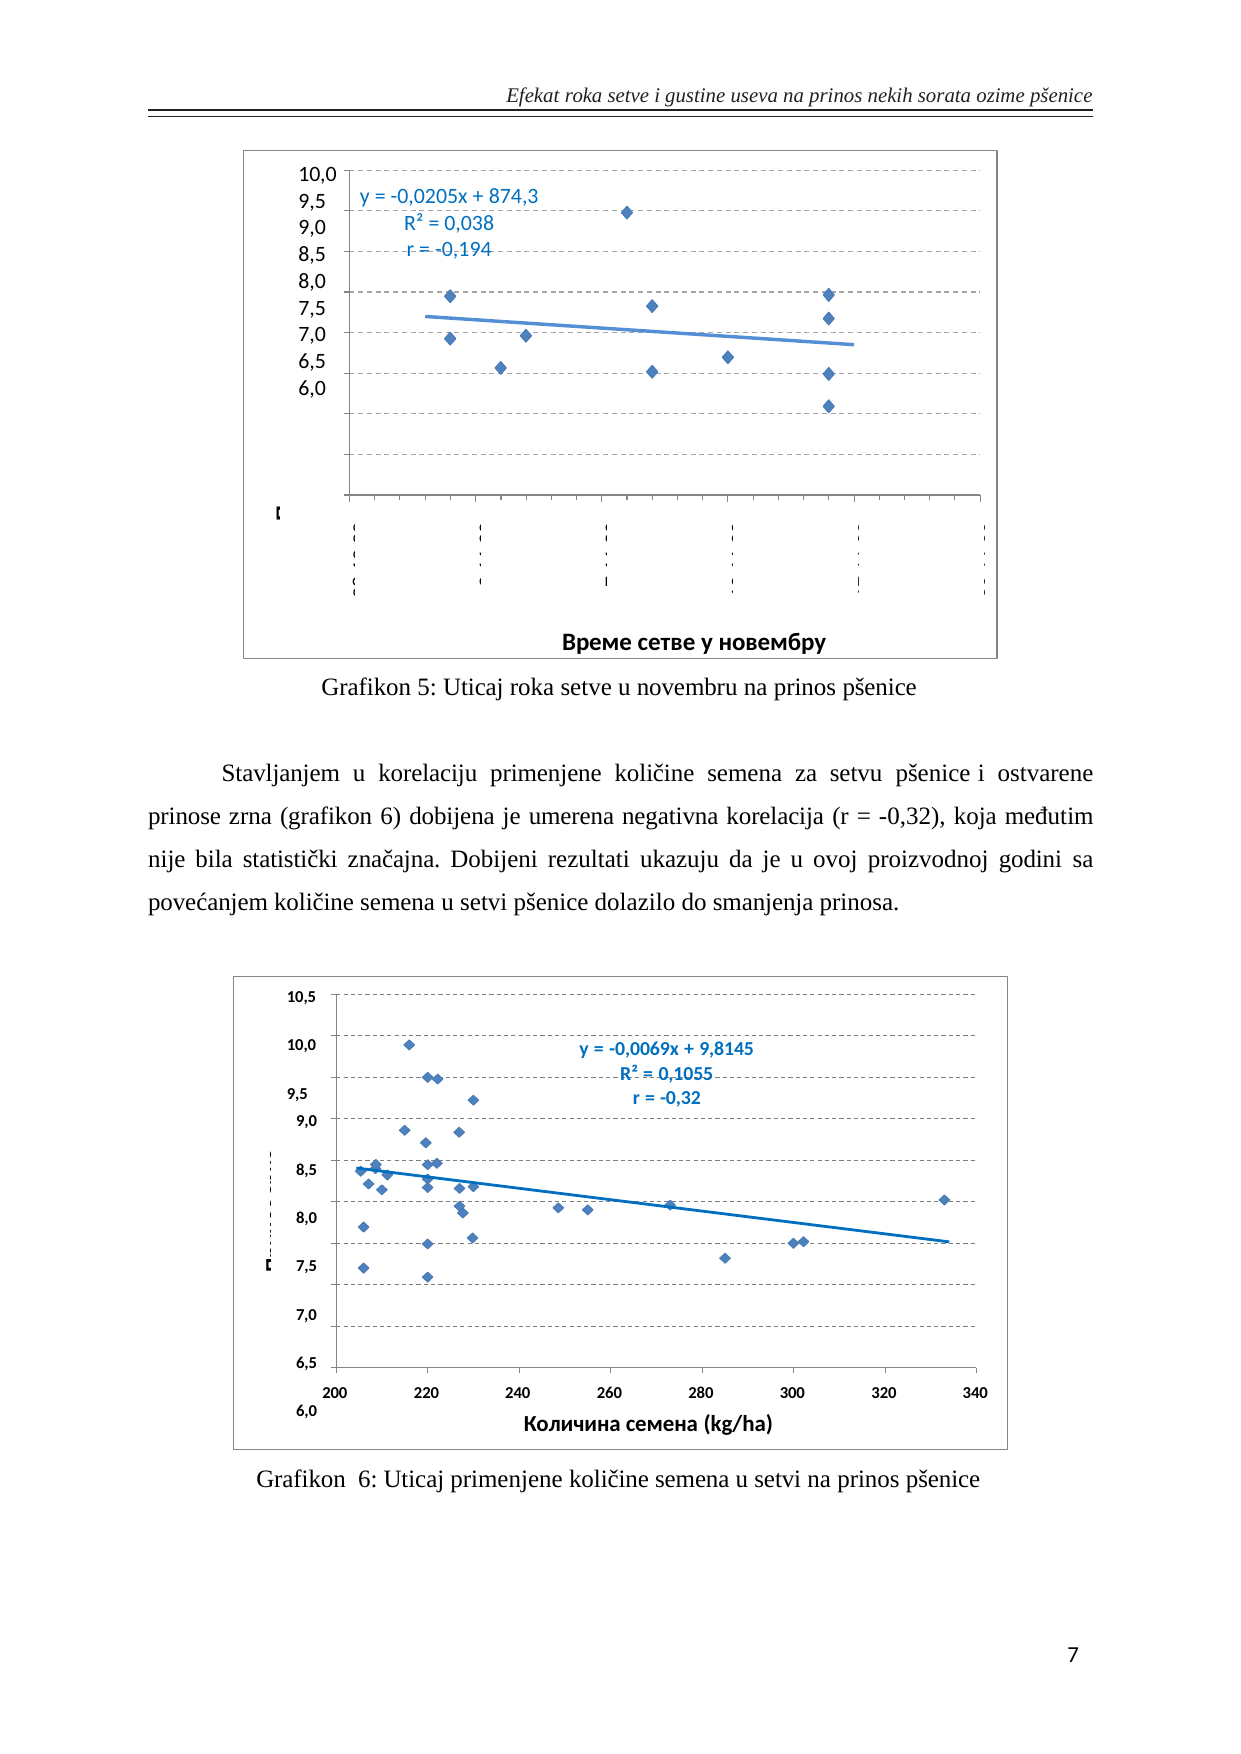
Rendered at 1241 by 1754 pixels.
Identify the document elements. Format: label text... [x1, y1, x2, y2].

text Grafikon 6: Uticaj primenjene količine semena u setvi na prinos pšenice [256, 1464, 1240, 1492]
text Stavljanjem u korelaciju primenjene količine semena za setvu pšenice i ostvarene prinose zrna (grafikon 6) dobijena je umerena negativna korelacija (r = -0,32), koja međutim nije bila statistički značajna. Dobijeni rezultati ukazuju da je u ovoj proizvodnoj godini sa povećanjem količine semena u setvi pšenice dolazilo do smanjenja prinosa. [148, 758, 1093, 916]
text Grafikon 5: Uticaj roka setve u novembru na prinos pšenice [321, 672, 1240, 701]
